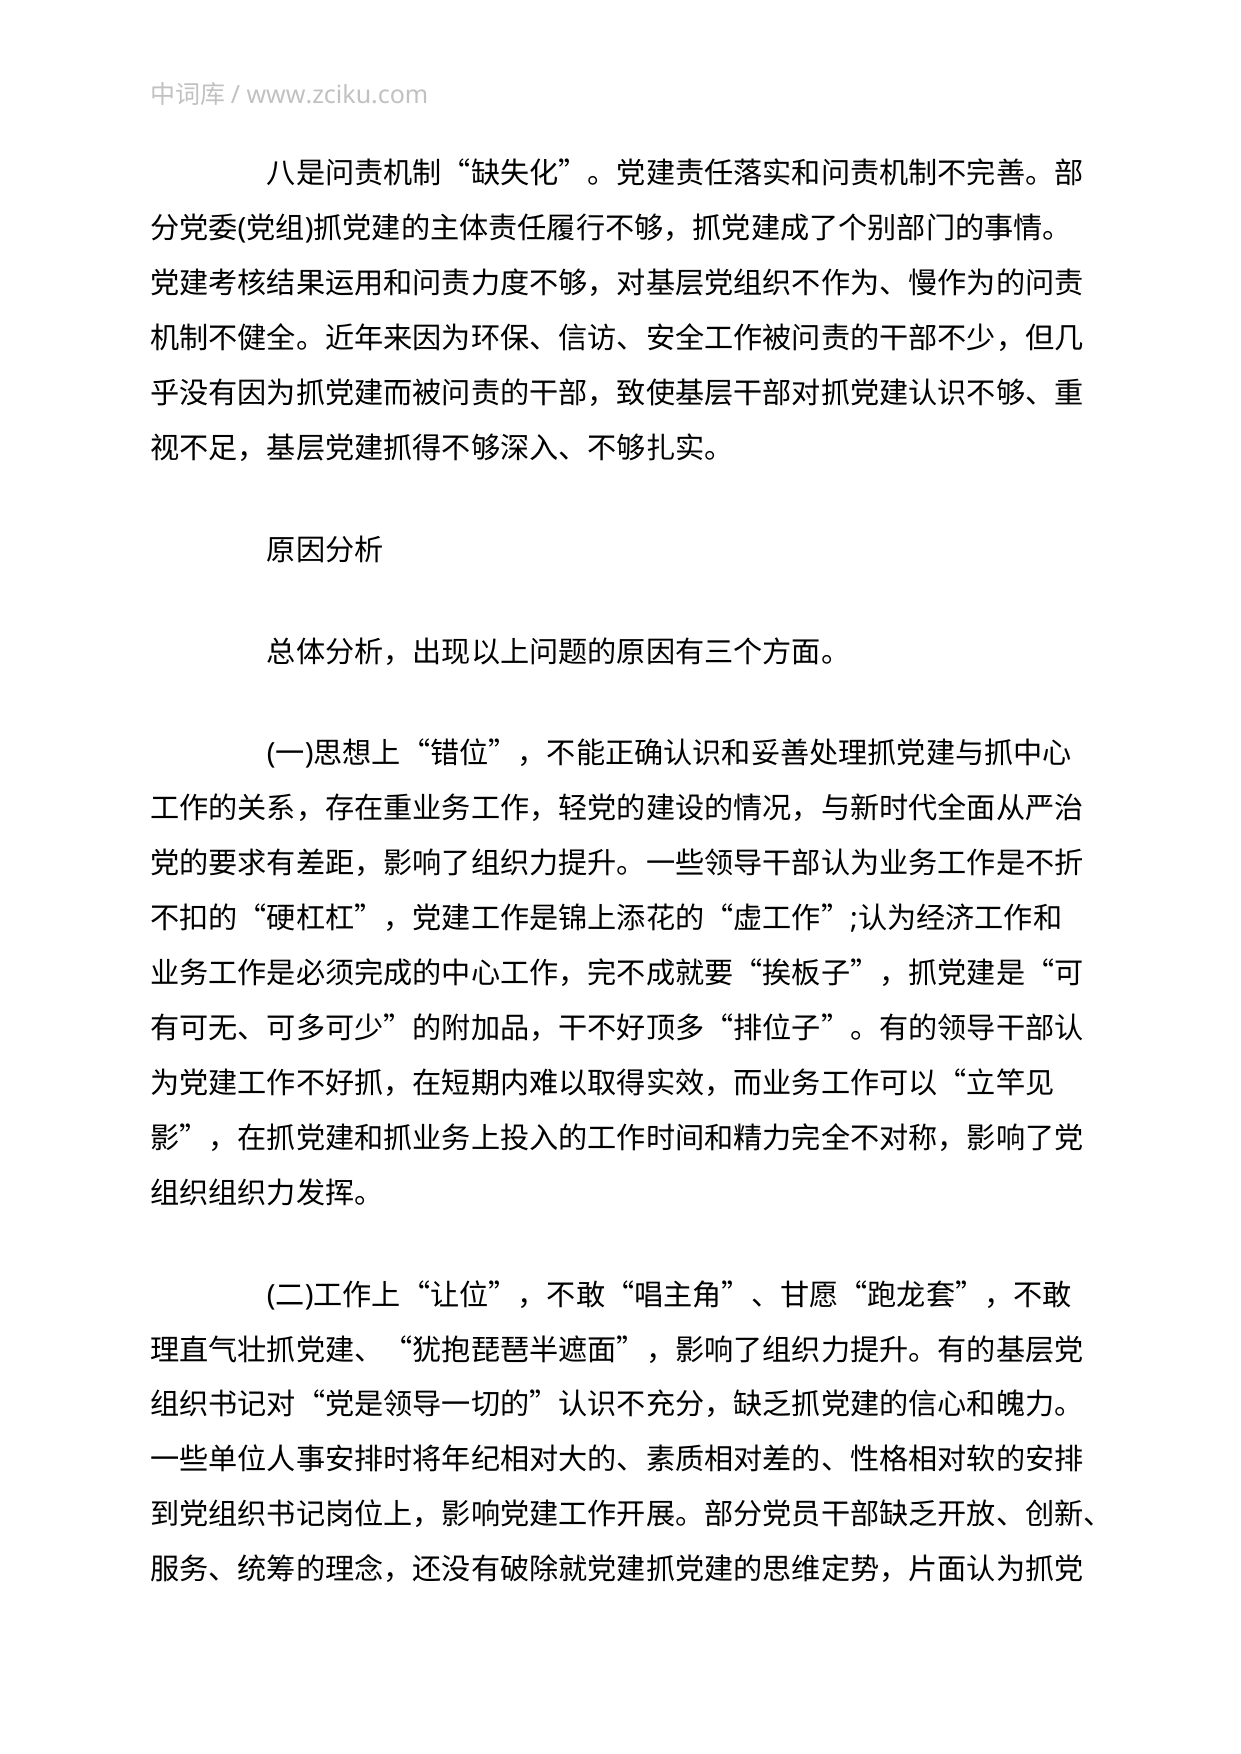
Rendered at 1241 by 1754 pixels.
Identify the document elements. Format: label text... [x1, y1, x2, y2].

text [150, 1271, 1090, 1588]
text (一)思想上“错位”，不能正确认识和妥善处理抓党建与抓中心工作的关系，存在重业务工作，轻党的建设的情况，与新时代全面从严治党的要求有差距，影响了组织力提升。一些领导干部认为业务工作是不折不扣的“硬杠杠”，党建工作是锦上添花的“虚工作”;认为经济工作和业务工作是必须完成的中心工作，完不成就要“挨板子”，抓党建是“可有可无、可多可少”的附加品，干不好顶多“排位子”。有的领导干部认为党建工作不好抓，在短期内难以取得实效，而业务工作可以“立竿见影”，在抓党建和抓业务上投入的工作时间和精力完全不对称，影响了党组织组织力发挥。 [150, 730, 1090, 1212]
text 原因分析 [150, 526, 1090, 569]
text 总体分析，出现以上问题的原因有三个方面。 [150, 628, 1090, 670]
text 八是问责机制“缺失化”。党建责任落实和问责机制不完善。部分党委(党组)抓党建的主体责任履行不够，抓党建成了个别部门的事情。党建考核结果运用和问责力度不够，对基层党组织不作为、慢作为的问责机制不健全。近年来因为环保、信访、安全工作被问责的干部不少，但几乎没有因为抓党建而被问责的干部，致使基层干部对抓党建认识不够、重视不足，基层党建抓得不够深入、不够扎实。 [150, 150, 1090, 467]
